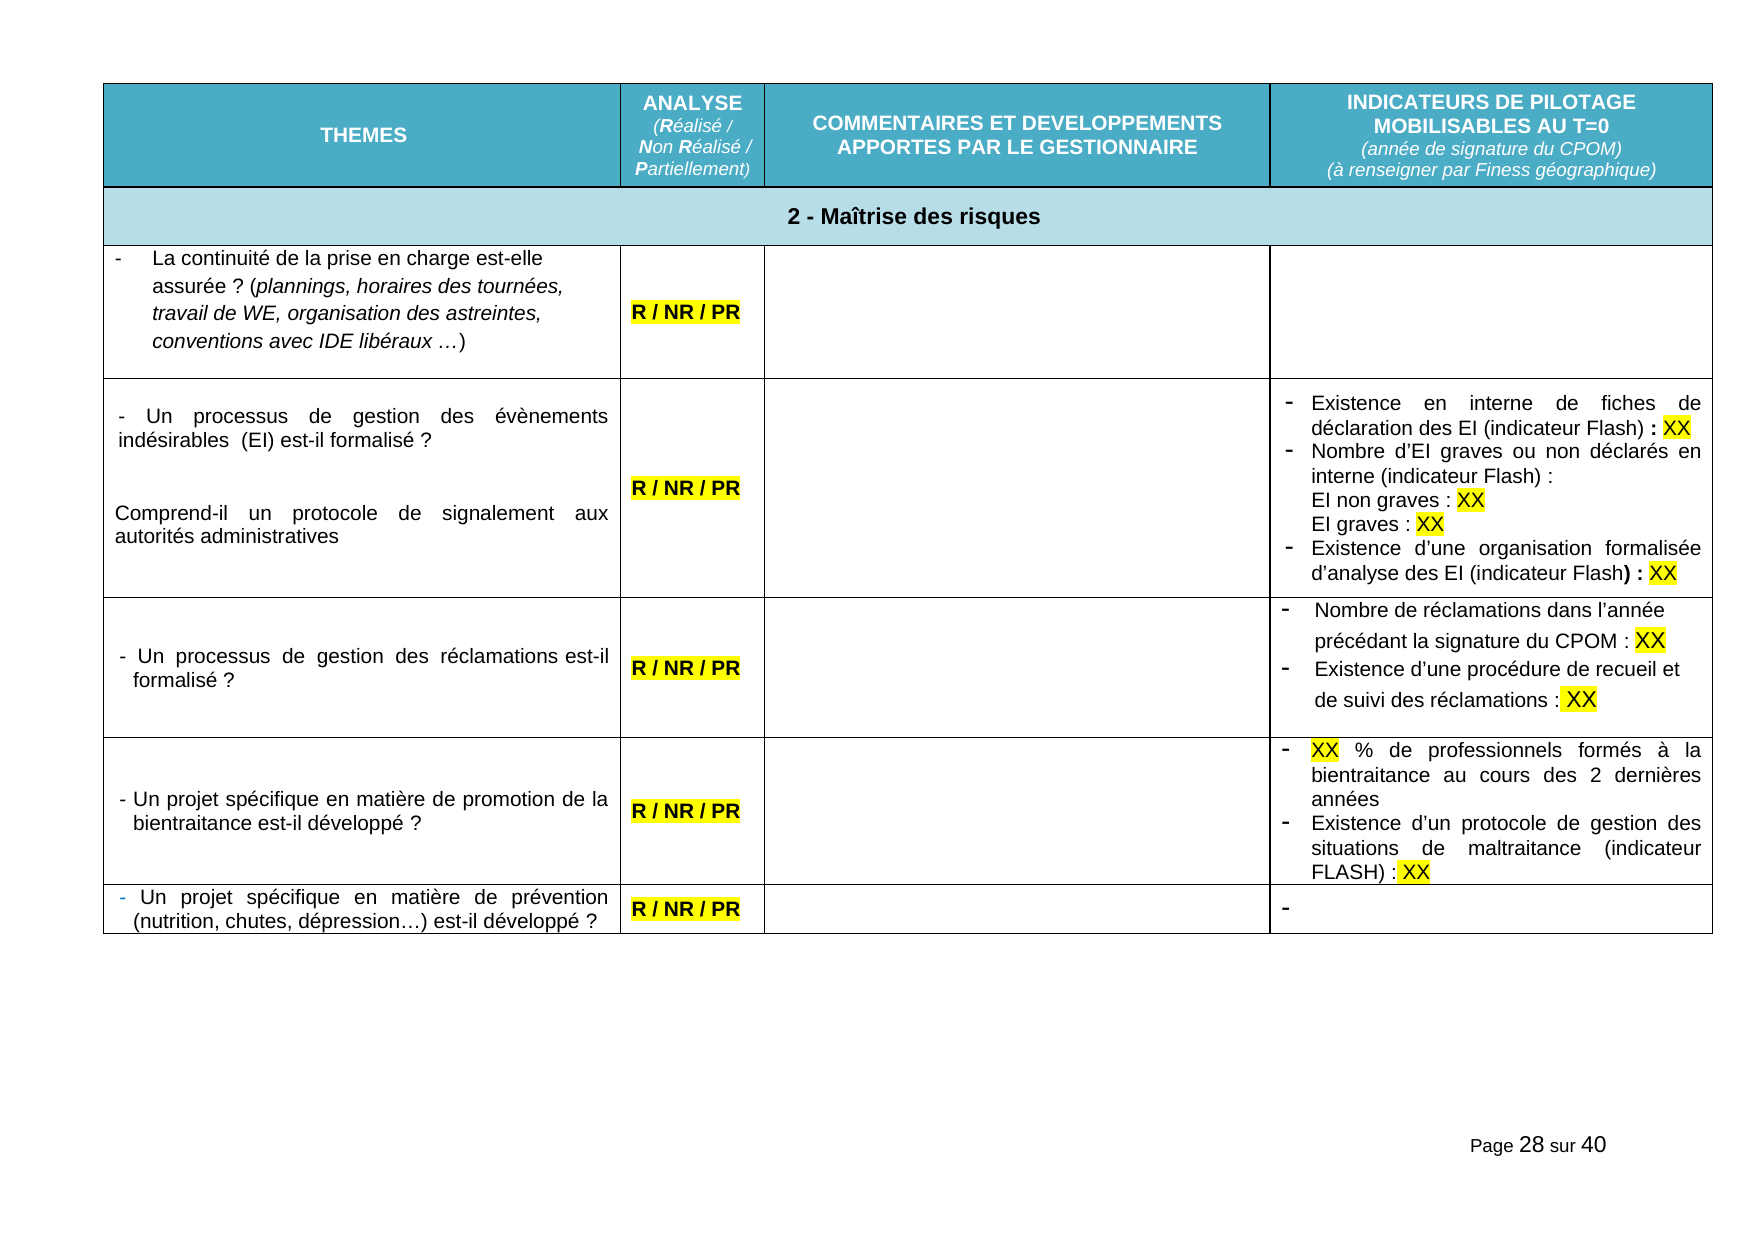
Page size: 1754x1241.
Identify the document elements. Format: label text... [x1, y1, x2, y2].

table_cell [765, 738, 1269, 884]
table_cell 2 - Maîtrise des risques [104, 188, 1712, 245]
table_cell La continuité de la prise en charge est-elle assurée ? (plannings, horaires des tournées, travail de WE, organisation des astreintes, conventions avec IDE libéraux …) [104, 246, 620, 377]
table_cell R / NR / PR [621, 379, 764, 597]
table_cell [1271, 885, 1712, 933]
table_cell [765, 598, 1269, 737]
table_cell - Un processus de gestion des réclamations est-il formalisé ? [104, 598, 620, 737]
table_header ANALYSE (Réalisé / Non Réalisé / Partiellement) [621, 84, 764, 186]
table_cell Nombre de réclamations dans l’année précédant la signature du CPOM : XX Existence d’une procédure de recueil et de suivi des réclamations : XX [1271, 598, 1712, 737]
table_cell - Un projet spécifique en matière de promotion de la bientraitance est-il développé ? [104, 738, 620, 884]
table_cell [765, 379, 1269, 597]
table_cell XX % de professionnels formés à la bientraitance au cours des 2 dernières années Existence d’un protocole de gestion des situations de maltraitance (indicateur FLASH) : XX [1271, 738, 1712, 884]
table_header INDICATEURS DE PILOTAGE MOBILISABLES AU T=0 (année de signature du CPOM) (à renseigner par Finess géographique) [1271, 84, 1712, 186]
table_cell R / NR / PR [621, 246, 764, 377]
table_cell Existence en interne de fiches de déclaration des EI (indicateur Flash) : XX Nombre d’EI graves ou non déclarés en interne (indicateur Flash) : EI non graves : XX EI graves : XX Existence d’une organisation formalisée d’analyse des EI (indicateur Flash) : XX [1271, 379, 1712, 597]
table_header THEMES [104, 84, 620, 186]
table_cell R / NR / PR [621, 885, 764, 933]
table_cell [765, 246, 1269, 377]
table_cell - Un projet spécifique en matière de prévention (nutrition, chutes, dépression…) est-il développé ? [104, 885, 620, 933]
table_cell [1271, 246, 1712, 377]
table_cell [765, 885, 1269, 933]
table_cell R / NR / PR [621, 738, 764, 884]
table_header COMMENTAIRES ET DEVELOPPEMENTS APPORTES PAR LE GESTIONNAIRE [765, 84, 1269, 186]
table_cell - Un processus de gestion des évènements indésirables (EI) est-il formalisé ? Comprend-il un protocole de signalement aux autorités administratives [104, 379, 620, 597]
table_cell R / NR / PR [621, 598, 764, 737]
